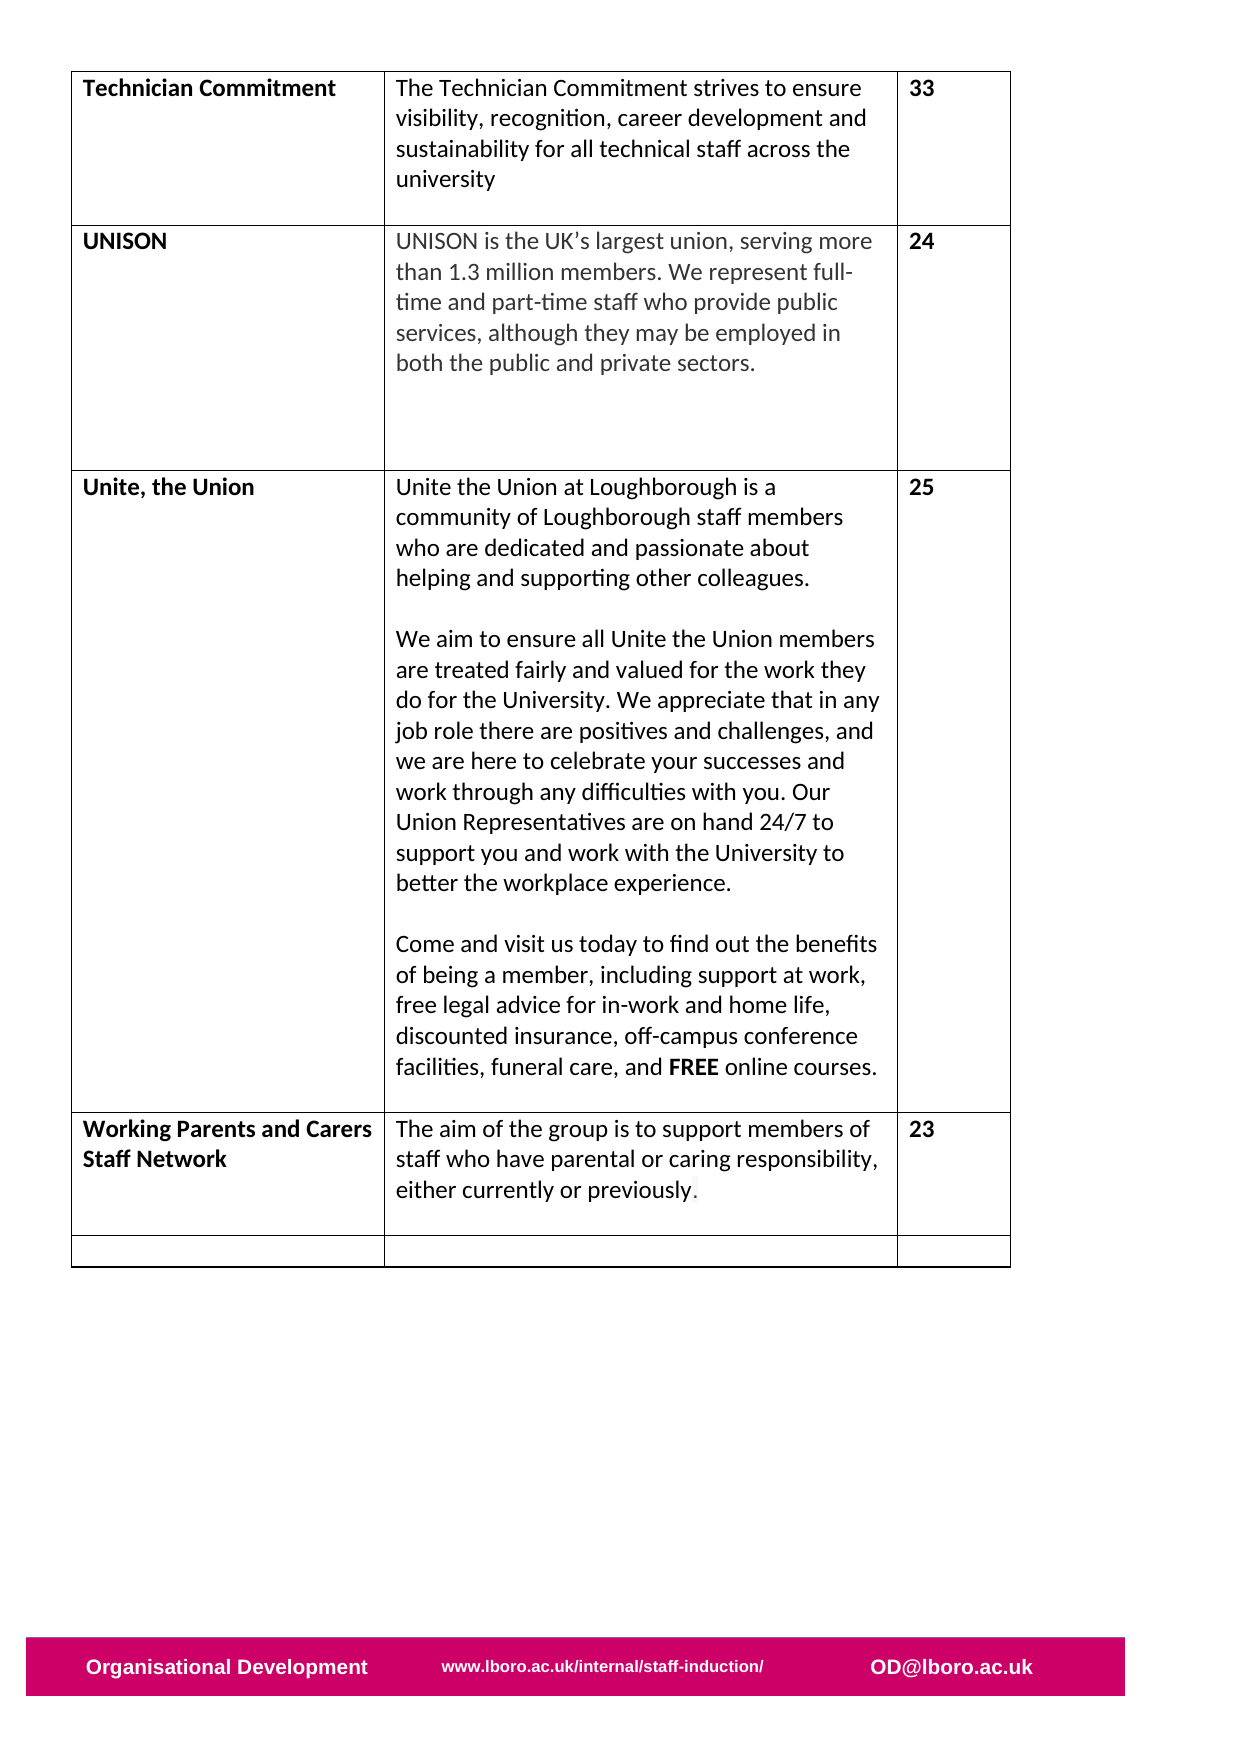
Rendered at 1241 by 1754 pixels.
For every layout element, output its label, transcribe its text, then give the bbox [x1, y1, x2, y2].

table_cell Unite, the Union [72, 471, 384, 1112]
table_cell [385, 1236, 897, 1266]
table_cell The aim of the group is to support members of staff who have parental or caring responsibility, either currently or previously. [385, 1113, 897, 1235]
table_cell Unite the Union at Loughborough is a community of Loughborough staff members who are dedicated and passionate about helping and supporting other colleagues. We aim to ensure all Unite the Union members are treated fairly and valued for the work they do for the University. We appreciate that in any job role there are positives and challenges, and we are here to celebrate your successes and work through any difficulties with you. Our Union Representatives are on hand 24/7 to support you and work with the University to better the workplace experience. Come and visit us today to find out the benefits of being a member, including support at work, free legal advice for in-work and home life, discounted insurance, off-campus conference facilities, funeral care, and FREE online courses. [385, 471, 897, 1112]
table_cell Technician Commitment [72, 72, 384, 224]
table_cell 25 [898, 471, 1010, 1112]
table_cell 24 [898, 226, 1010, 470]
table_cell 33 [898, 72, 1010, 224]
table_cell The Technician Commitment strives to ensure visibility, recognition, career development and sustainability for all technical staff across the university [385, 72, 897, 224]
table_cell [898, 1236, 1010, 1266]
table_cell Working Parents and Carers Staff Network [72, 1113, 384, 1235]
table_cell [72, 1236, 384, 1266]
table_cell UNISON [72, 226, 384, 470]
table_cell UNISON is the UK’s largest union, serving more than 1.3 million members. We represent full-time and part-time staff who provide public services, although they may be employed in both the public and private sectors. [385, 226, 897, 470]
table_cell 23 [898, 1113, 1010, 1235]
